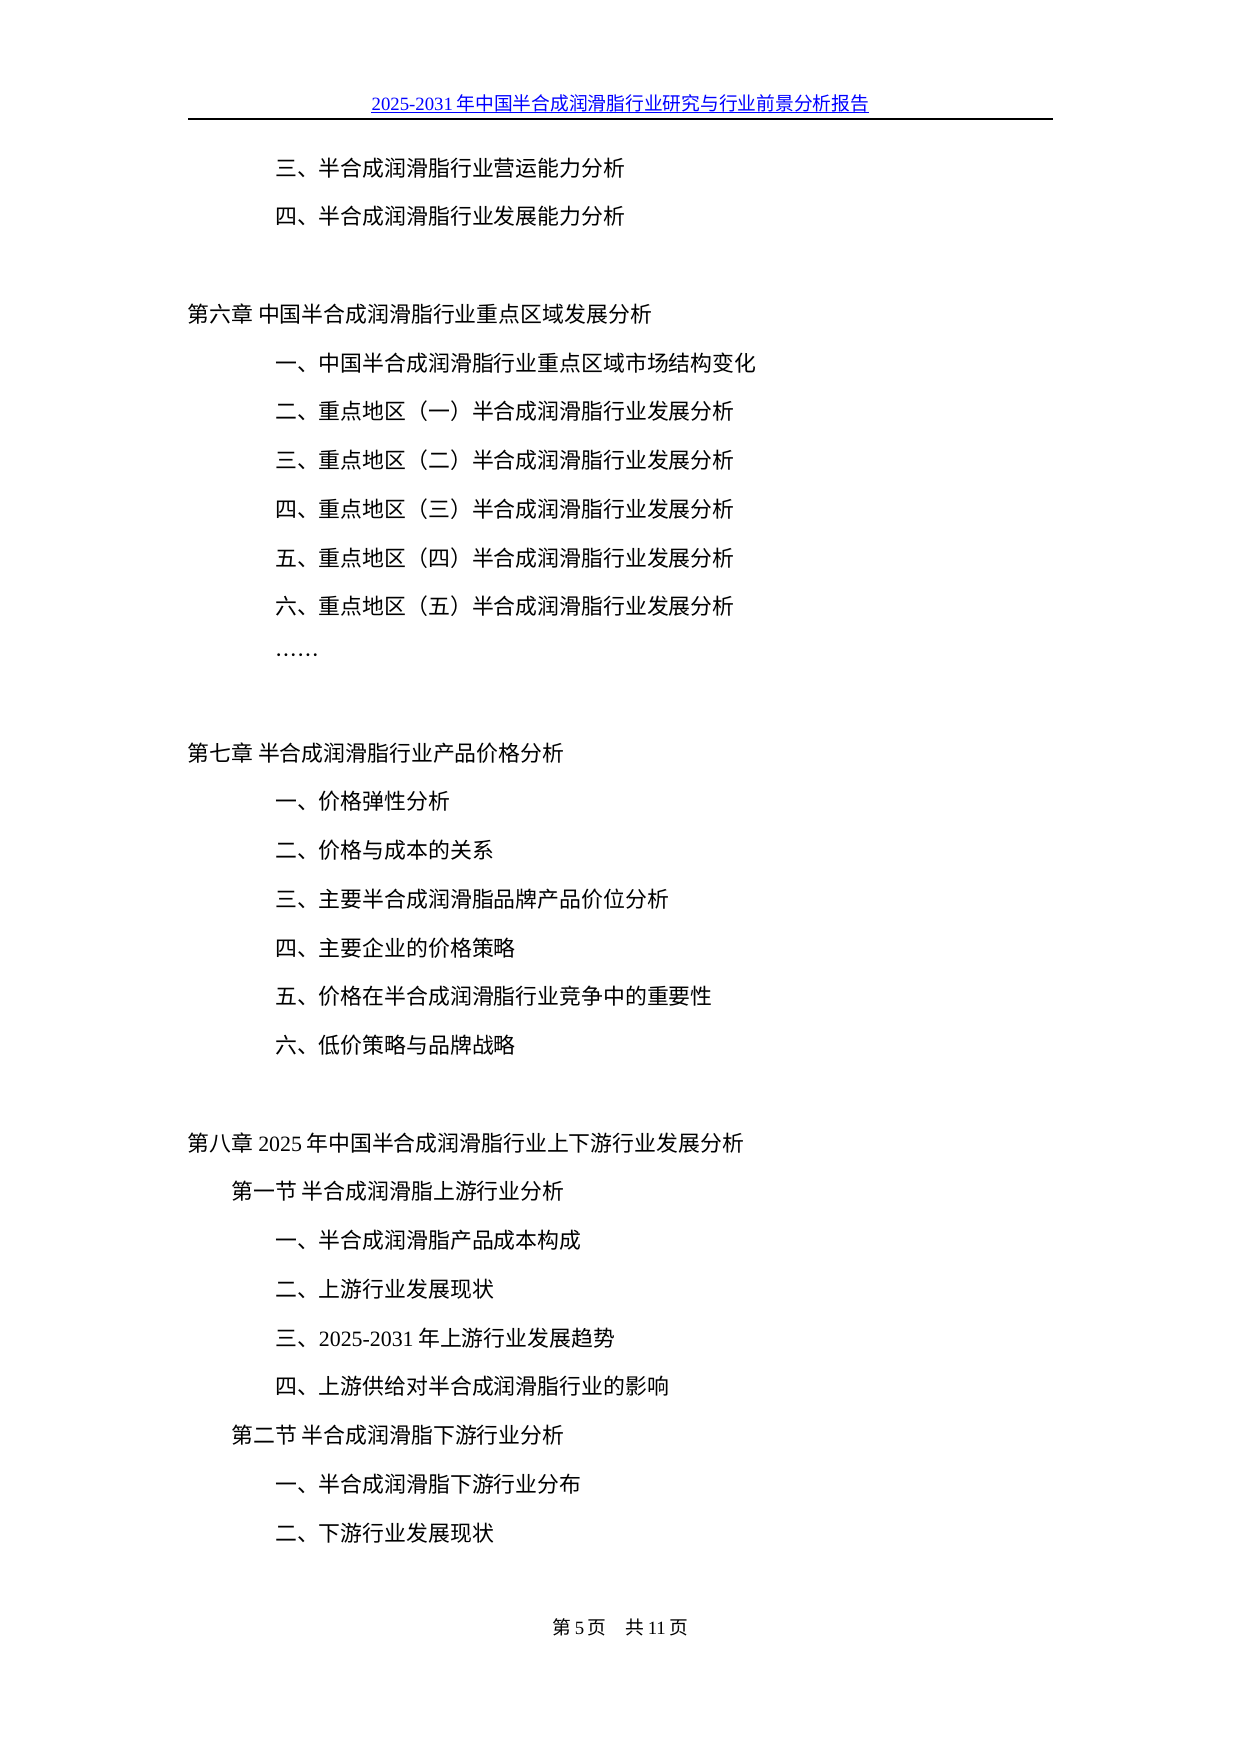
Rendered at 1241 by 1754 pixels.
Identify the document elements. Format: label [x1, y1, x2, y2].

text [187, 150, 1053, 1548]
